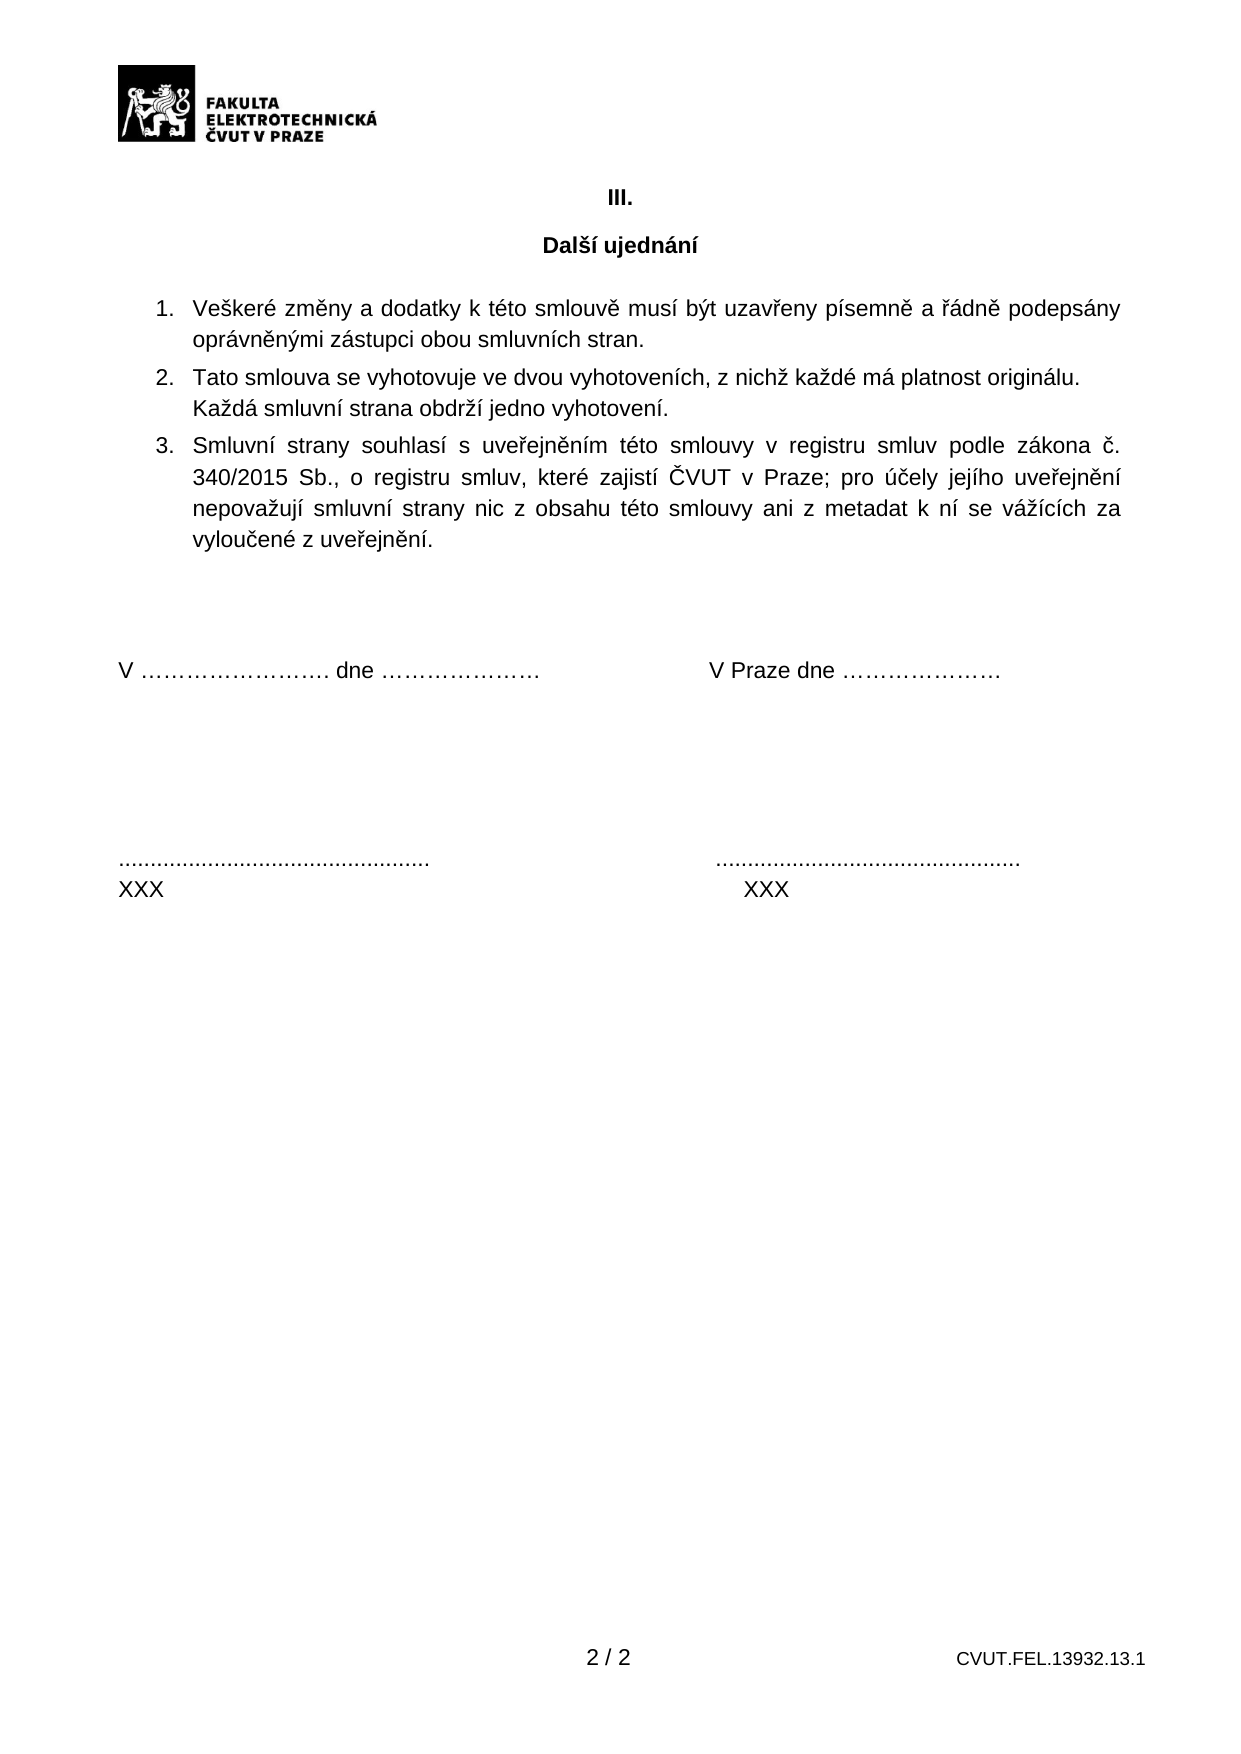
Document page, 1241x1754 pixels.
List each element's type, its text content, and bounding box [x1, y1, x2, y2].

list Veškeré změny a dodatky k této smlouvě musí být uzavřeny písemně a řádně podepsány oprávněnými zástupci obou smluvních stran. [155, 291, 1122, 354]
text ................................................. ................................................ [118, 841, 1122, 873]
picture [118, 65, 377, 142]
text III. [118, 184, 1122, 210]
text Další ujednání [118, 229, 1122, 260]
list Tato smlouva se vyhotovuje ve dvou vyhotoveních, z nichž každé má platnost originálu. Každá smluvní strana obdrží jedno vyhotovení. [155, 360, 1122, 423]
text XXX XXX [118, 873, 1122, 904]
text V ……………………. dne ………………… V Praze dne ………………… [118, 654, 1122, 685]
list Smluvní strany souhlasí s uveřejněním této smlouvy v registru smluv podle zákona č. 340/2015 Sb., o registru smluv, které zajistí ČVUT v Praze; pro účely jejího uveřejnění nepovažují smluvní strany nic z obsahu této smlouvy ani z metadat k ní se vážících za vyloučené z uveřejnění. [155, 429, 1122, 554]
